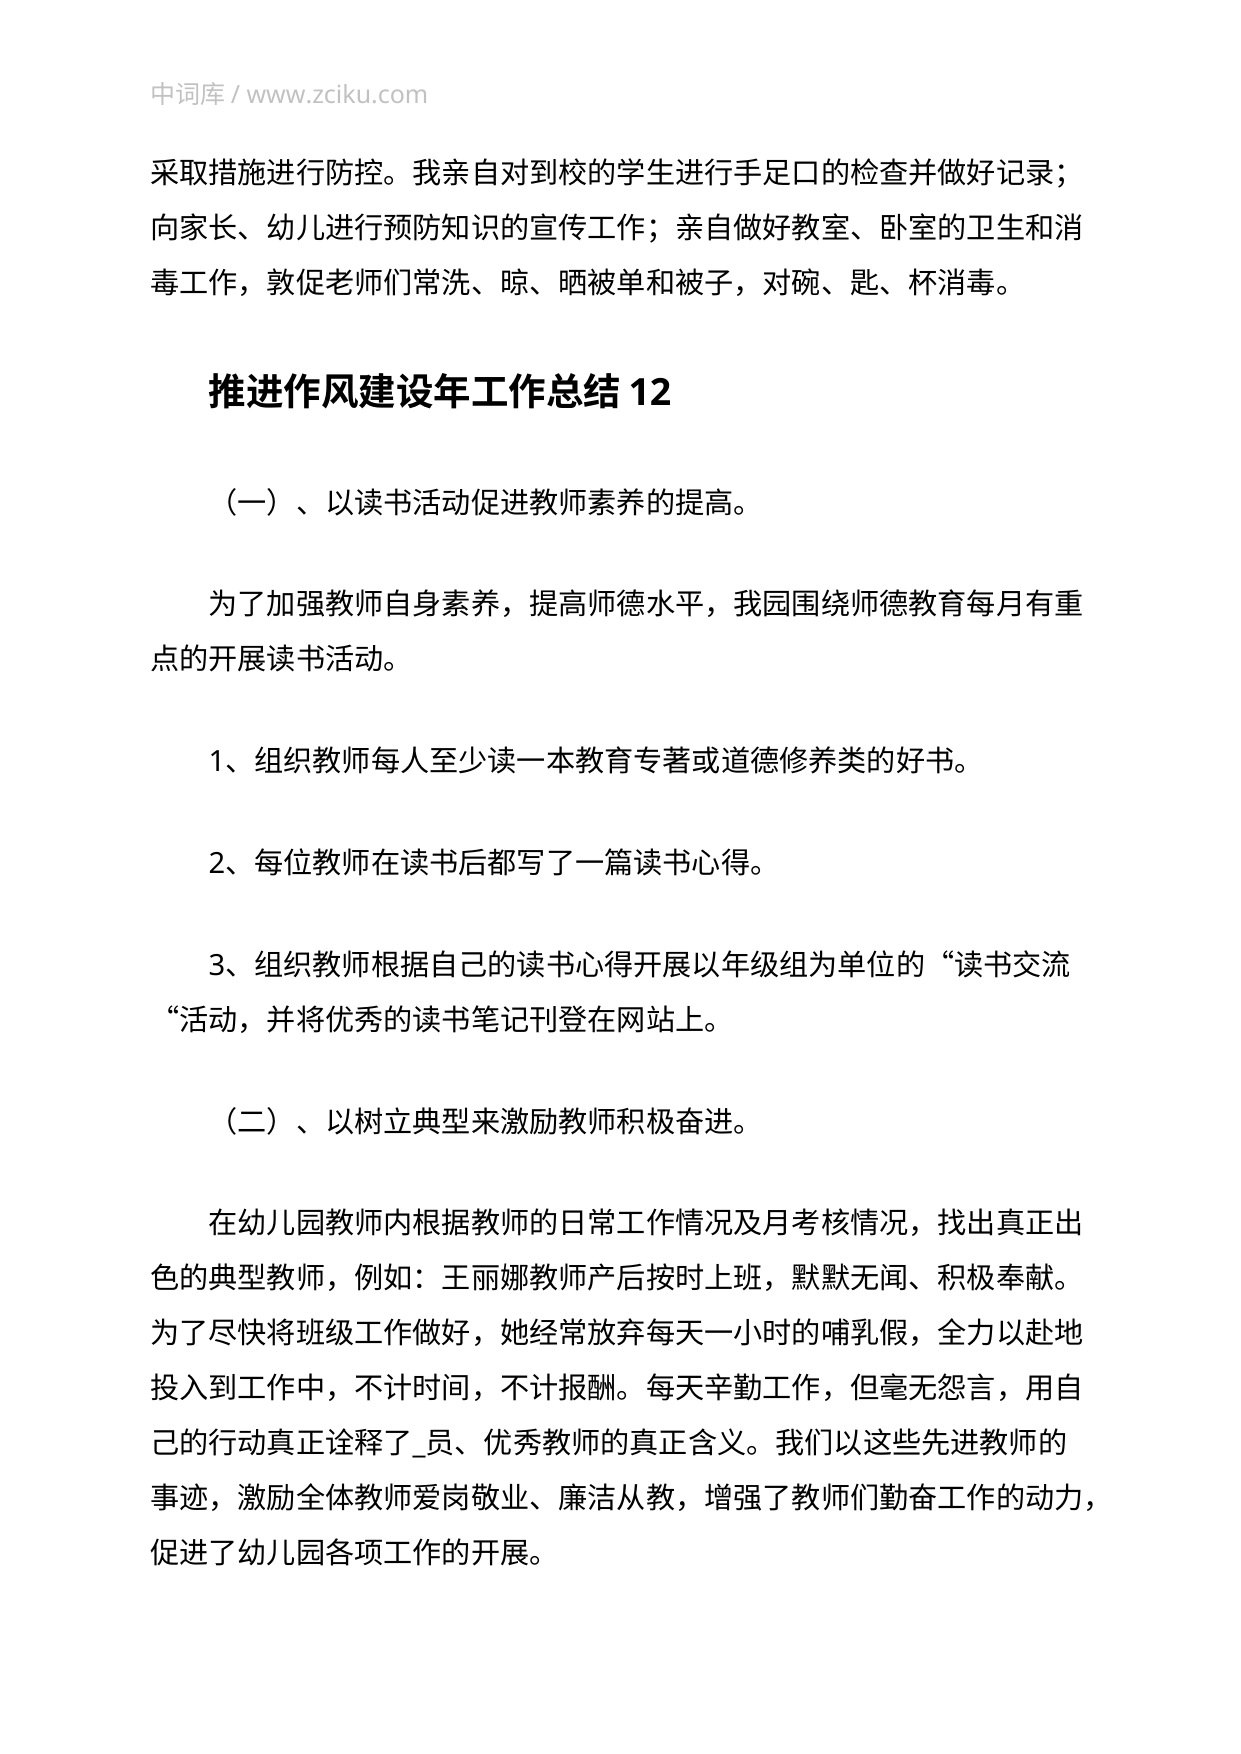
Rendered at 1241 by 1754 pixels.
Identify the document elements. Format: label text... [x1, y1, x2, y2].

text 推进作风建设年工作总结12 [150, 362, 1090, 416]
text 在幼儿园教师内根据教师的日常工作情况及月考核情况，找出真正出色的典型教师，例如：王丽娜教师产后按时上班，默默无闻、积极奉献。为了尽快将班级工作做好，她经常放弃每天一小时的哺乳假，全力以赴地投入到工作中，不计时间，不计报酬。每天辛勤工作，但毫无怨言，用自己的行动真正诠释了_员、优秀教师的真正含义。我们以这些先进教师的事迹，激励全体教师爱岗敬业、廉洁从教，增强了教师们勤奋工作的动力，促进了幼儿园各项工作的开展。 [150, 1200, 1090, 1572]
text 2、每位教师在读书后都写了一篇读书心得。 [150, 839, 1090, 882]
text （二）、以树立典型来激励教师积极奋进。 [150, 1098, 1090, 1141]
text （一）、以读书活动促进教师素养的提高。 [150, 479, 1090, 521]
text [150, 150, 1090, 302]
text 3、组织教师根据自己的读书心得开展以年级组为单位的“读书交流“活动，并将优秀的读书笔记刊登在网站上。 [150, 942, 1090, 1039]
text 1、组织教师每人至少读一本教育专著或道德修养类的好书。 [150, 738, 1090, 780]
text 为了加强教师自身素养，提高师德水平，我园围绕师德教育每月有重点的开展读书活动。 [150, 581, 1090, 678]
